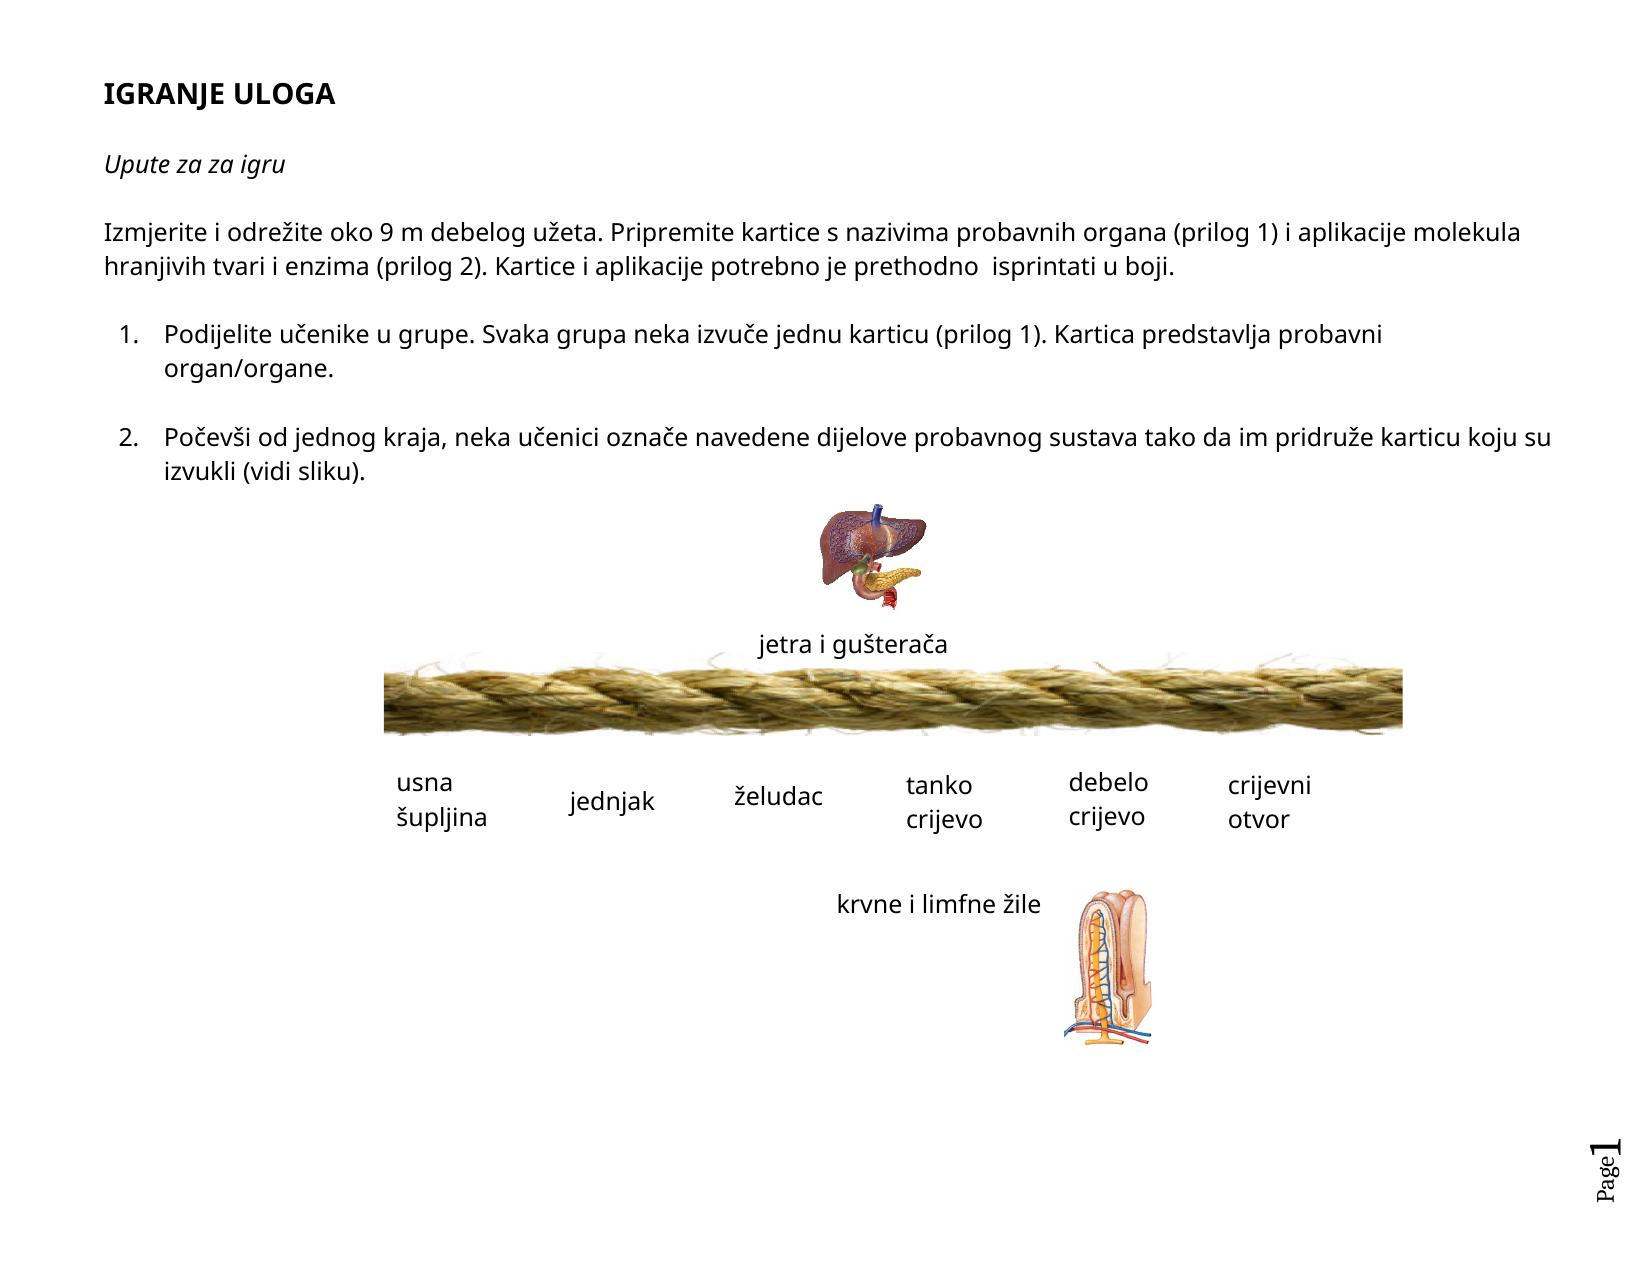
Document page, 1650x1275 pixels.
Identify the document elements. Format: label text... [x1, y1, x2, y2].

picture [801, 487, 942, 618]
text Izmjerite i odrežite oko 9 m debelog užeta. Pripremite kartice s nazivima probavnih organa (prilog 1) i aplikacije molekula hranjivih tvari i enzima (prilog 2). Kartice i aplikacije potrebno je prethodno isprintati u boji. [103, 215, 1580, 283]
text organ/organe. [118, 351, 1580, 385]
text izvukli (vidi sliku). [164, 453, 1580, 487]
text IGRANJE ULOGA [89, 73, 1561, 113]
list Podijelite učenike u grupe. Svaka grupa neka izvuče jednu karticu (prilog 1). Kartica predstavlja probavni [103, 317, 1580, 351]
list Počevši od jednog kraja, neka učenici označe navedene dijelove probavnog sustava tako da im pridruže karticu koju su [118, 419, 1580, 453]
text Upute za za igru [89, 147, 1561, 181]
picture [383, 652, 1403, 736]
